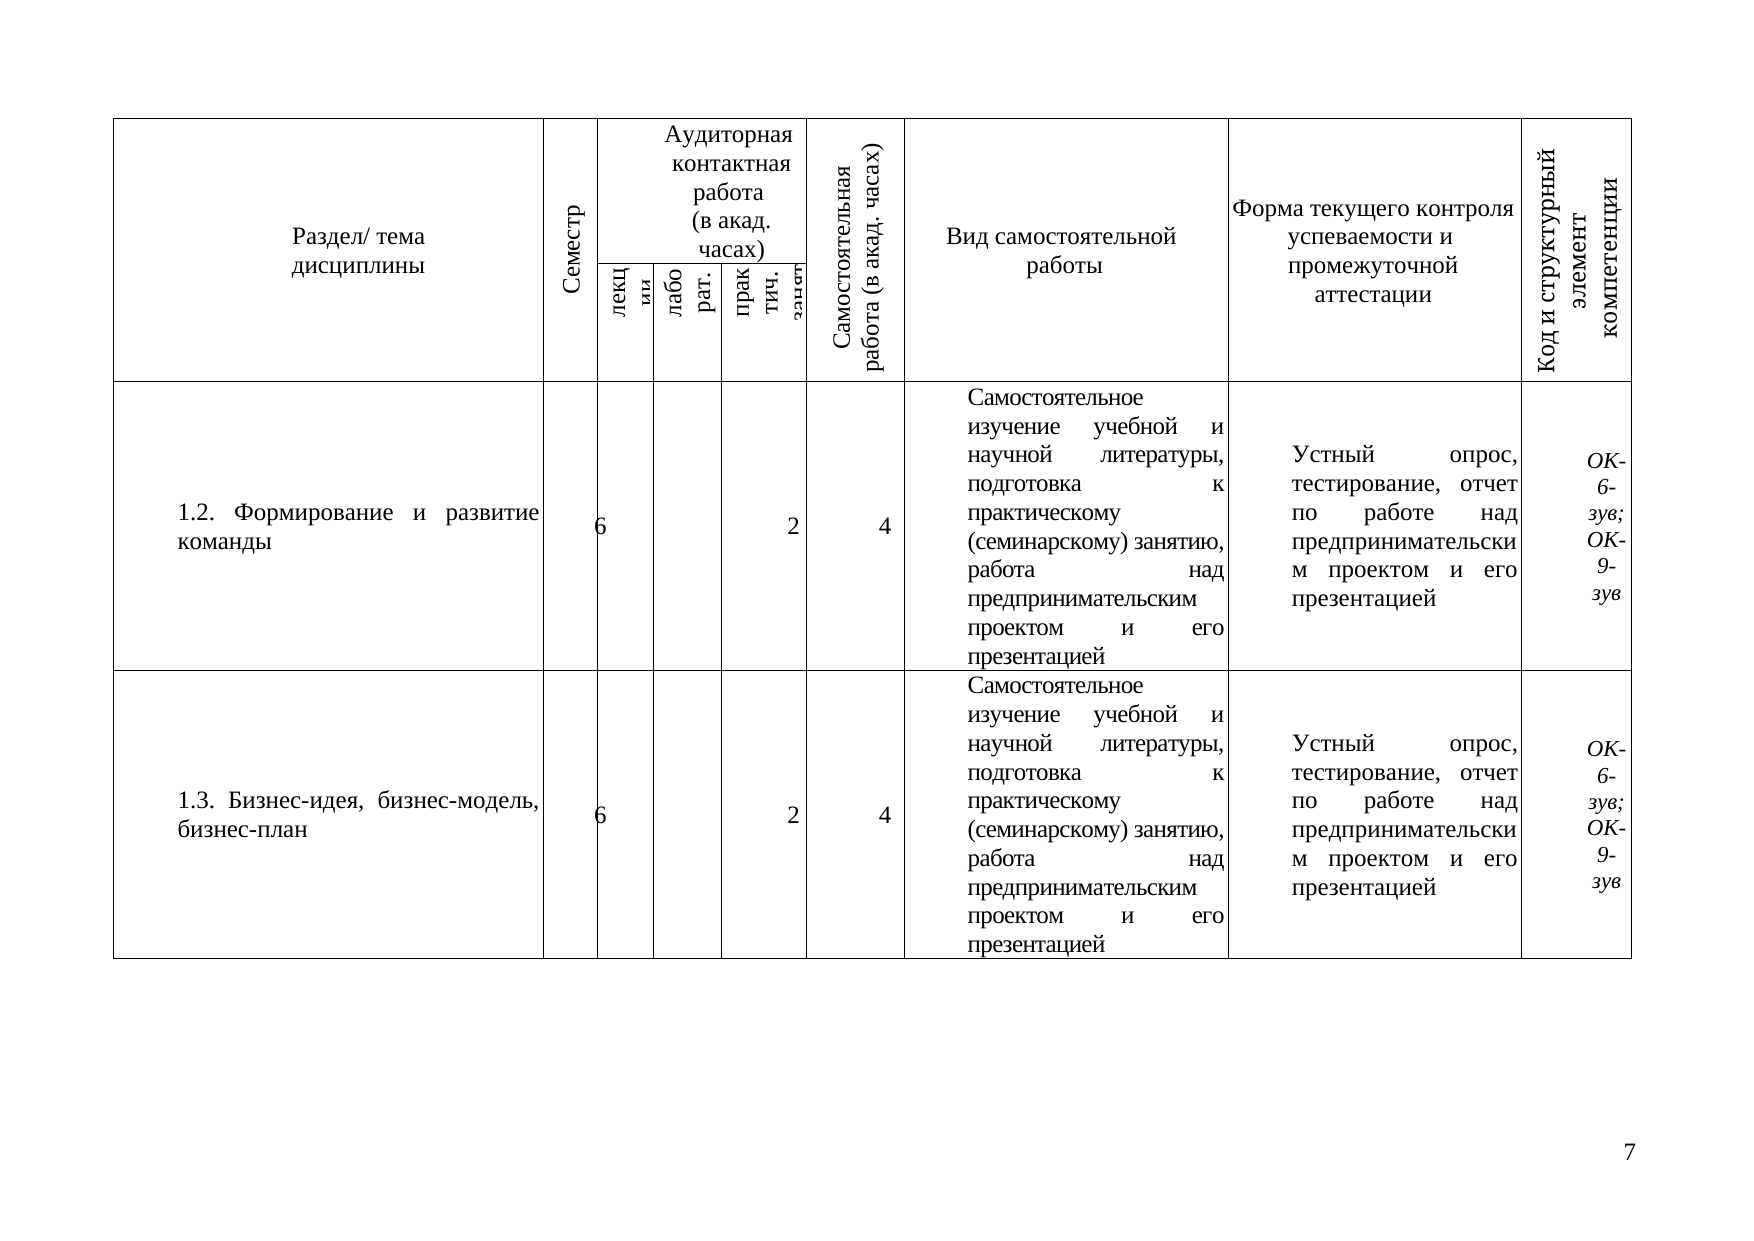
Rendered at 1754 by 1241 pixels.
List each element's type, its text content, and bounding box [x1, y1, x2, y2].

table_cell 1.2. Формирование и развитие команды [114, 382, 543, 669]
table_cell практич. занятия [722, 264, 806, 381]
table_cell 1.3. Бизнес-идея, бизнес-модель, бизнес-план [114, 671, 543, 958]
table_cell 6 [544, 382, 597, 669]
table_header Раздел/ тема дисциплины [114, 119, 543, 381]
table_header Самостоятельная работа (в акад. часах) [807, 119, 904, 381]
table_cell ОК-6-зув; ОК-9-зув [1522, 671, 1631, 958]
table_cell 2 [722, 382, 806, 669]
table_cell [598, 671, 653, 958]
table_cell 2 [722, 671, 806, 958]
table_cell 4 [807, 382, 904, 669]
table_cell Устный опрос, тестирование, отчет по работе над предпринимательским проектом и его презентацией [1229, 671, 1521, 958]
table_cell лекции [598, 264, 653, 381]
table_cell ОК-6-зув; ОК-9-зув [1522, 382, 1631, 669]
table_cell 4 [807, 671, 904, 958]
table_cell Самостоятельное изучение учебной и научной литературы, подготовка к практическому (семинарскому) занятию, работа над предпринимательским проектом и его презентацией [905, 671, 1228, 958]
table_cell [598, 382, 653, 669]
table_header Форма текущего контроля успеваемости и промежуточной аттестации [1229, 119, 1521, 381]
table_cell лаборат. занятия [654, 264, 721, 381]
table_header Вид самостоятельной работы [905, 119, 1228, 381]
table_cell Самостоятельное изучение учебной и научной литературы, подготовка к практическому (семинарскому) занятию, работа над предпринимательским проектом и его презентацией [905, 382, 1228, 669]
table_cell [654, 671, 721, 958]
table_cell [654, 382, 721, 669]
table_header Код и структурный элемент компетенции [1522, 119, 1631, 381]
table_cell Устный опрос, тестирование, отчет по работе над предпринимательским проектом и его презентацией [1229, 382, 1521, 669]
table_header Аудиторная контактная работа (в акад. часах) [598, 119, 806, 263]
table_header Семестр [544, 119, 597, 381]
table_cell 6 [544, 671, 597, 958]
